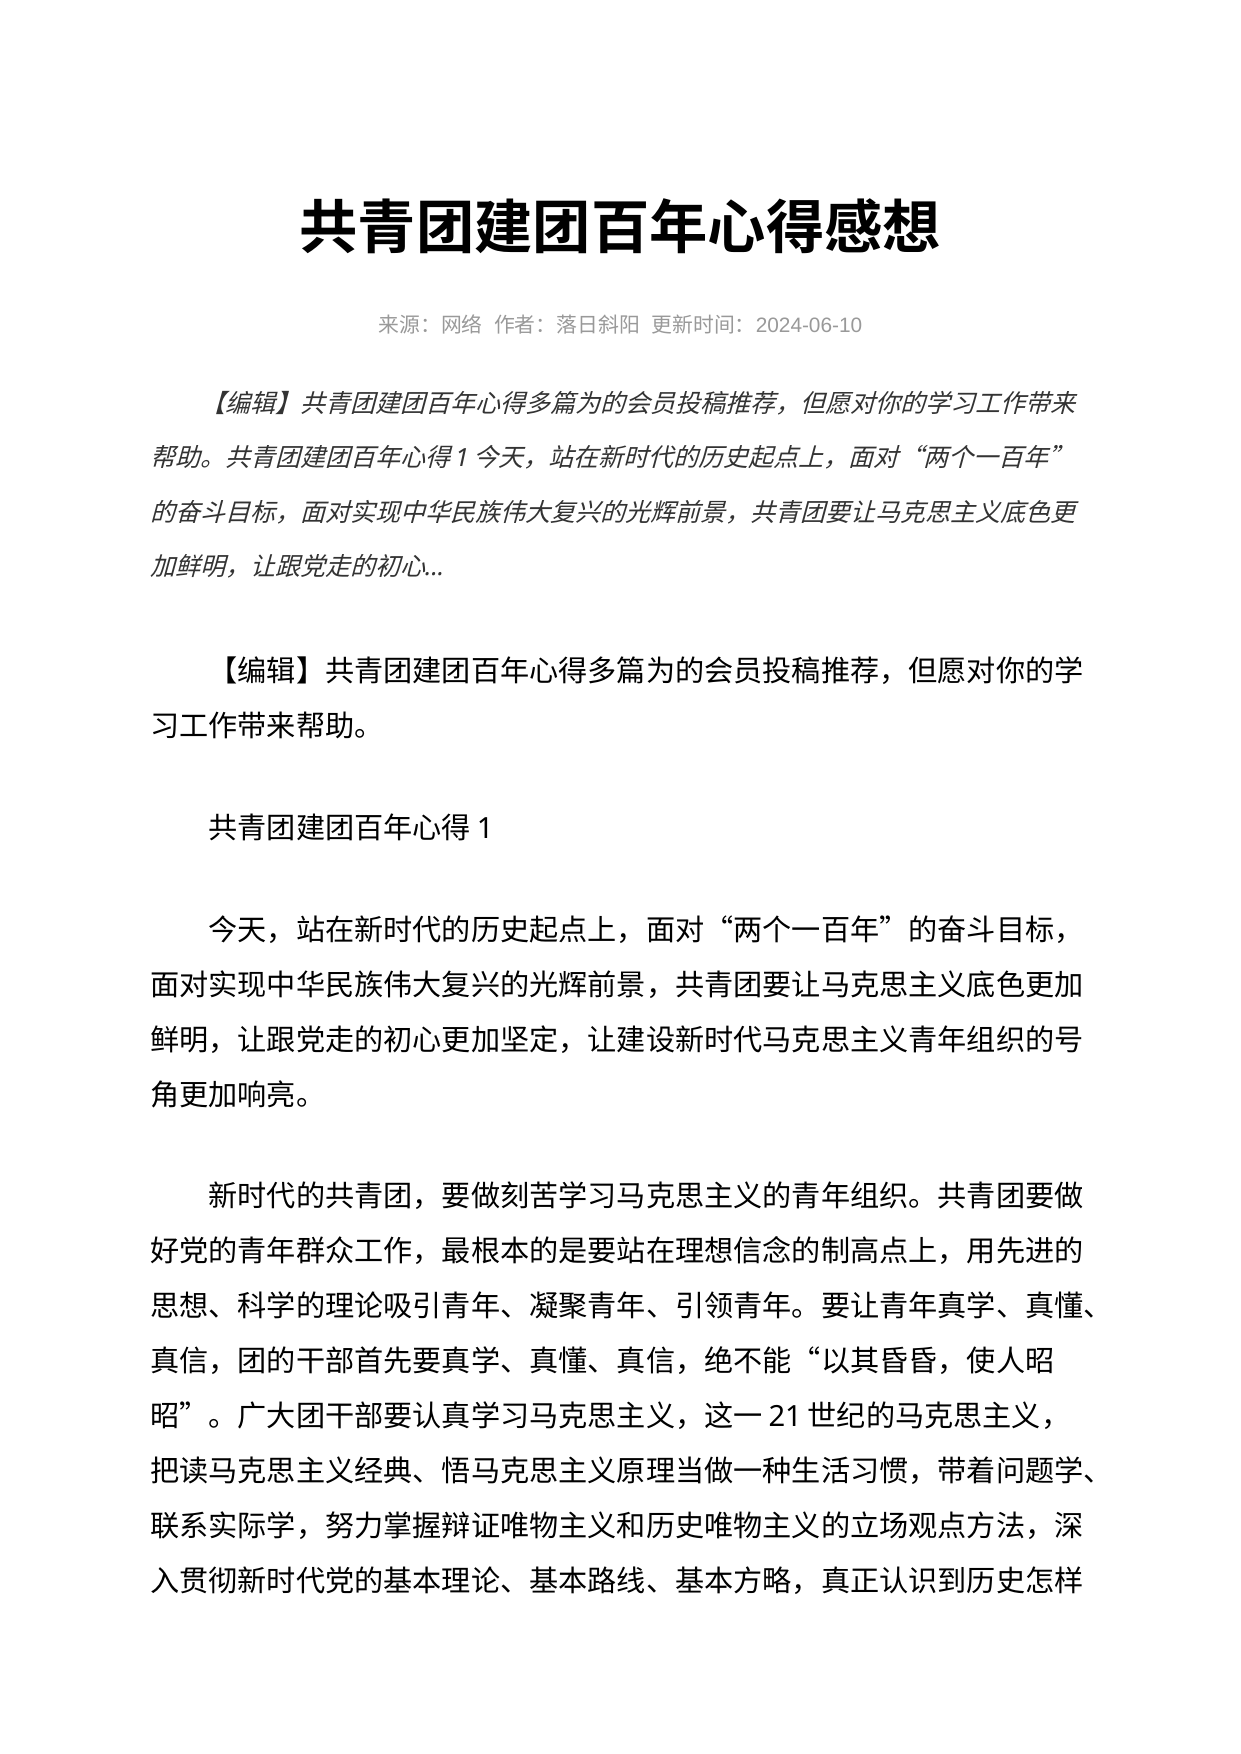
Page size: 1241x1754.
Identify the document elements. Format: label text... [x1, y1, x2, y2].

subtitle 共青团建团百年心得感想 [150, 181, 1090, 266]
text 【编辑】共青团建团百年心得多篇为的会员投稿推荐，但愿对你的学习工作带来帮助。共青团建团百年心得1今天，站在新时代的历史起点上，面对“两个一百年”的奋斗目标，面对实现中华民族伟大复兴的光辉前景，共青团要让马克思主义底色更加鲜明，让跟党走的初心... [150, 383, 1090, 583]
text 【编辑】共青团建团百年心得多篇为的会员投稿推荐，但愿对你的学习工作带来帮助。 [150, 648, 1090, 745]
text 共青团建团百年心得1 [150, 804, 1090, 847]
text 今天，站在新时代的历史起点上，面对“两个一百年”的奋斗目标，面对实现中华民族伟大复兴的光辉前景，共青团要让马克思主义底色更加鲜明，让跟党走的初心更加坚定，让建设新时代马克思主义青年组织的号角更加响亮。 [150, 906, 1090, 1113]
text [150, 1173, 1090, 1599]
text 来源：网络 作者：落日斜阳 更新时间：2024-06-10 [150, 313, 1090, 337]
